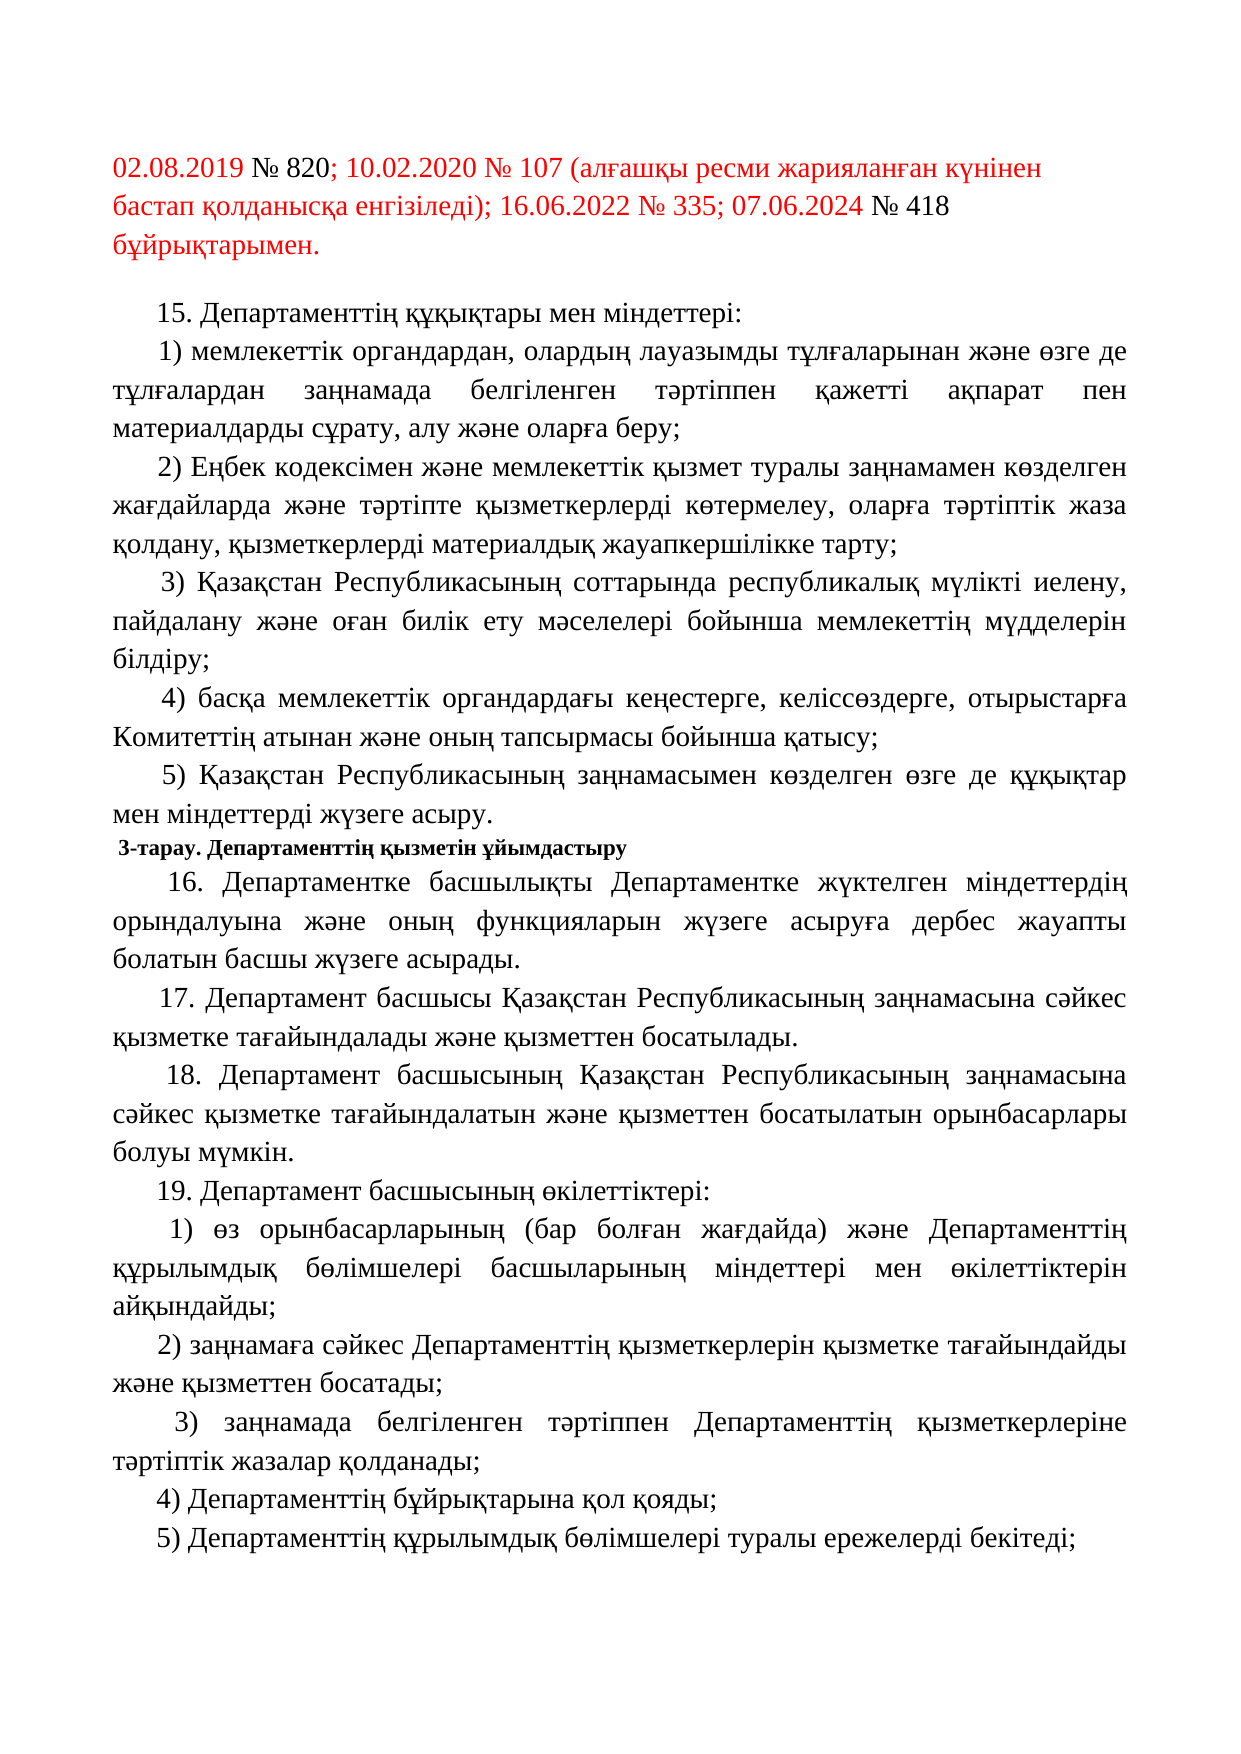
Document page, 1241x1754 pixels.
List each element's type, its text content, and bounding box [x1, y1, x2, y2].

text 4) басқа мемлекеттік органдардағы кеңестерге, келіссөздерге, отырыстарға Комитеттің атынан және оның тапсырмасы бойынша қатысу; [112, 680, 1128, 752]
text 3-тарау. Департаменттің қызметін ұйымдастыру [112, 834, 1128, 861]
text 1) өз орынбасарларының (бар болған жағдайда) және Департаменттің құрылымдық бөлімшелері басшыларының міндеттері мен өкілеттіктерін айқындайды; [112, 1211, 1128, 1322]
text 19. Департамент басшысының өкілеттіктері: [112, 1173, 1128, 1206]
text 3) заңнамада белгіленген тәртіппен Департаменттің қызметкерлеріне тәртіптік жазалар қолданады; [112, 1404, 1128, 1476]
text 16. Департаментке басшылықты Департаментке жүктелген міндеттердің орындалуына және оның функцияларын жүзеге асыруға дербес жауапты болатын басшы жүзеге асырады. [112, 864, 1128, 975]
text 18. Департамент басшысының Қазақстан Республикасының заңнамасына сәйкес қызметке тағайындалатын және қызметтен босатылатын орынбасарлары болуы мүмкін. [112, 1057, 1128, 1168]
text 5) Департаменттің құрылымдық бөлімшелері туралы ережелерді бекітеді; [112, 1520, 1128, 1553]
text 2) заңнамаға сәйкес Департаменттің қызметкерлерін қызметке тағайындайды және қызметтен босатады; [112, 1327, 1128, 1399]
text 4) Департаменттің бұйрықтарына қол қояды; [112, 1481, 1128, 1515]
text 3) Қазақстан Республикасының соттарында республикалық мүлікті иелену, пайдалану және оған билік ету мәселелері бойынша мемлекеттің мүдделерін білдіру; [112, 564, 1128, 675]
text 17. Департамент басшысы Қазақстан Республикасының заңнамасына сәйкес қызметке тағайындалады және қызметтен босатылады. [112, 980, 1128, 1052]
text 1) мемлекеттік органдардан, олардың лауазымды тұлғаларынан және өзге де тұлғалардан заңнамада белгіленген тәртіппен қажетті ақпарат пен материалдарды сұрату, алу және оларға беру; [112, 333, 1128, 444]
text 15. Департаменттің құқықтары мен міндеттері: [112, 295, 1128, 328]
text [112, 150, 1128, 291]
text 5) Қазақстан Республикасының заңнамасымен көзделген өзге де құқықтар мен міндеттерді жүзеге асыру. [112, 757, 1128, 829]
text 2) Еңбек кодексімен және мемлекеттік қызмет туралы заңнамамен көзделген жағдайларда және тәртіпте қызметкерлерді көтермелеу, оларға тәртіптік жаза қолдану, қызметкерлерді материалдық жауапкершілікке тарту; [112, 449, 1128, 559]
